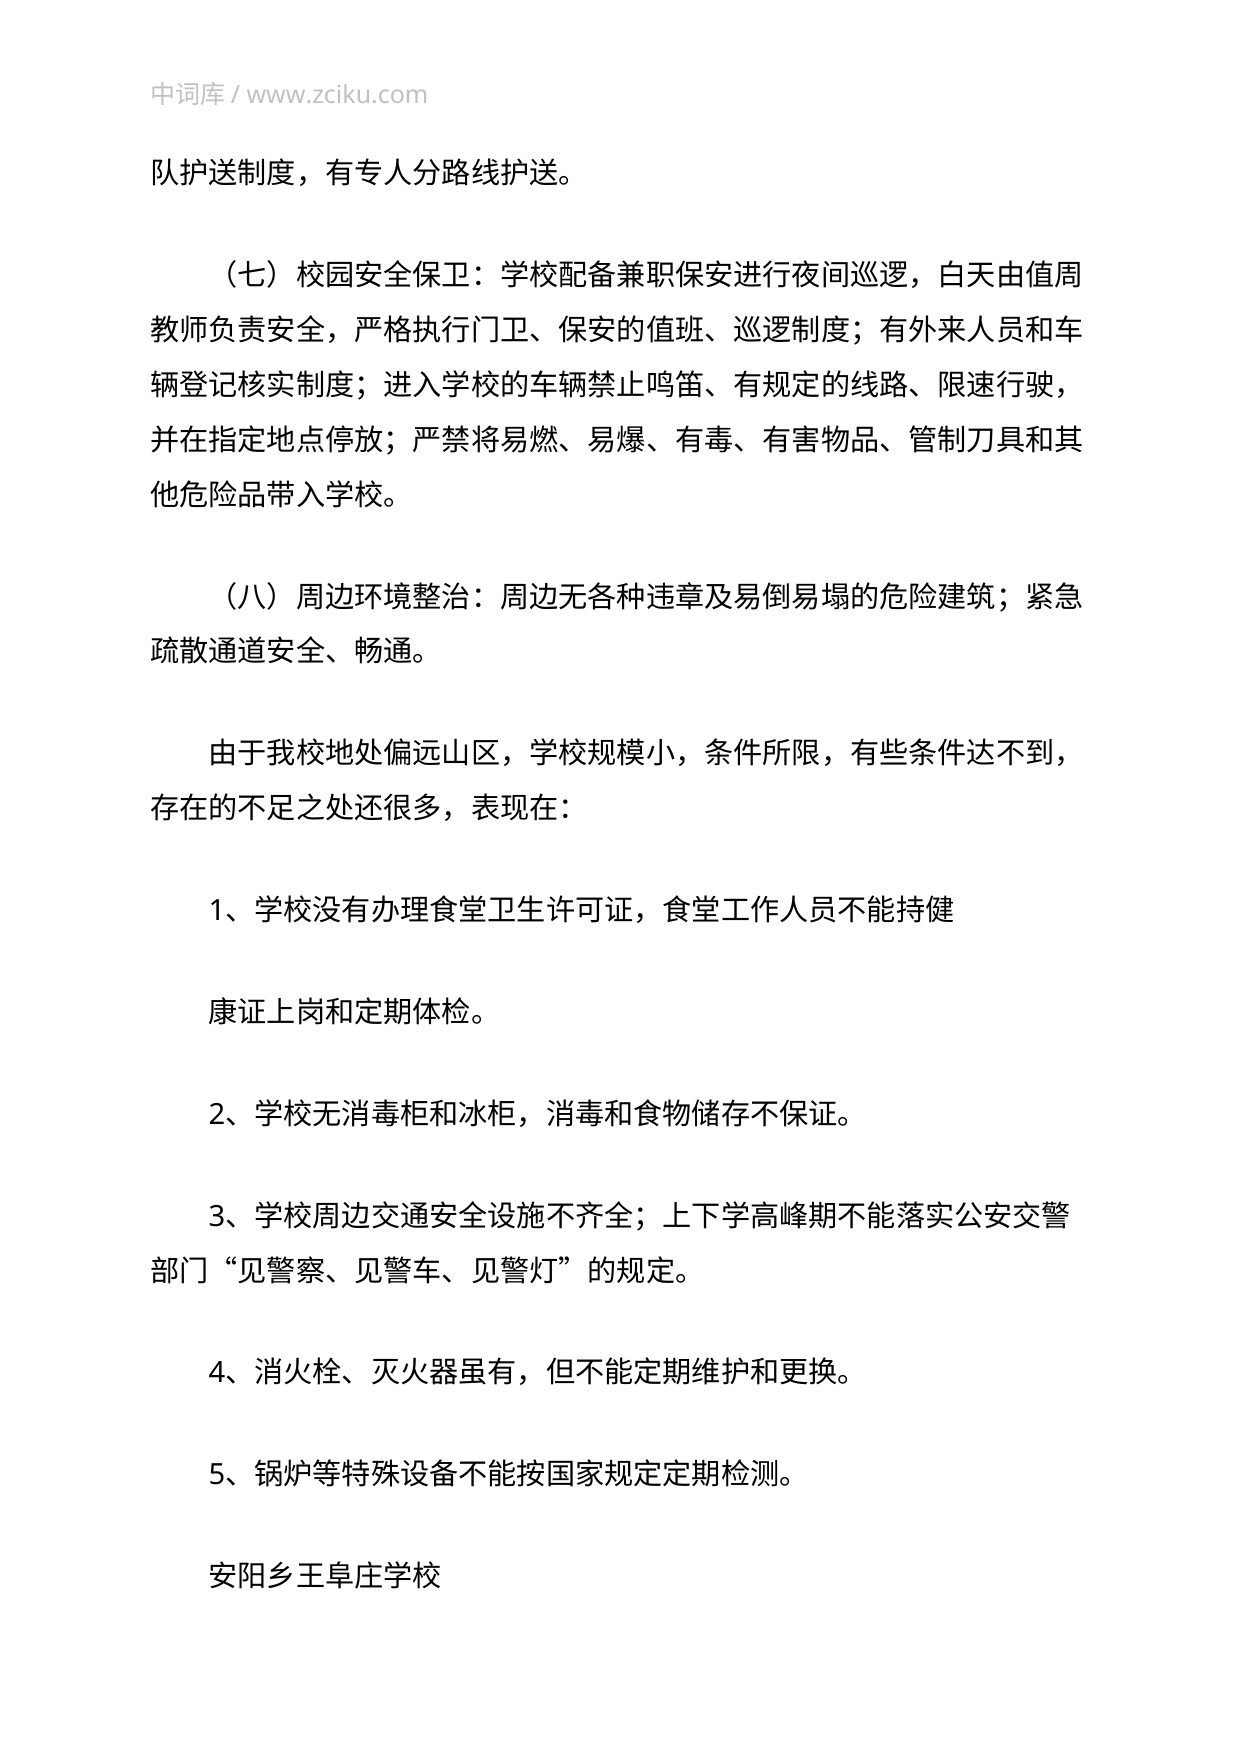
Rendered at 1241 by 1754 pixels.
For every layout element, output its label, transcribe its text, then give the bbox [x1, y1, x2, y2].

text 4、消火栓、灭火器虽有，但不能定期维护和更换。 [150, 1349, 1090, 1391]
text 2、学校无消毒柜和冰柜，消毒和食物储存不保证。 [150, 1090, 1090, 1133]
text 3、学校周边交通安全设施不齐全；上下学高峰期不能落实公安交警部门“见警察、见警车、见警灯”的规定。 [150, 1192, 1090, 1289]
text （七）校园安全保卫：学校配备兼职保安进行夜间巡逻，白天由值周教师负责安全，严格执行门卫、保安的值班、巡逻制度；有外来人员和车辆登记核实制度；进入学校的车辆禁止鸣笛、有规定的线路、限速行驶，并在指定地点停放；严禁将易燃、易爆、有毒、有害物品、管制刀具和其他危险品带入学校。 [150, 252, 1090, 514]
text （八）周边环境整治：周边无各种违章及易倒易塌的危险建筑；紧急疏散通道安全、畅通。 [150, 573, 1090, 670]
text 由于我校地处偏远山区，学校规模小，条件所限，有些条件达不到，存在的不足之处还很多，表现在： [150, 730, 1090, 827]
text 1、学校没有办理食堂卫生许可证，食堂工作人员不能持健 [150, 886, 1090, 929]
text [150, 150, 1090, 192]
text 康证上岗和定期体检。 [150, 988, 1090, 1031]
text 安阳乡王阜庄学校 [150, 1553, 1090, 1595]
text 5、锅炉等特殊设备不能按国家规定定期检测。 [150, 1451, 1090, 1493]
